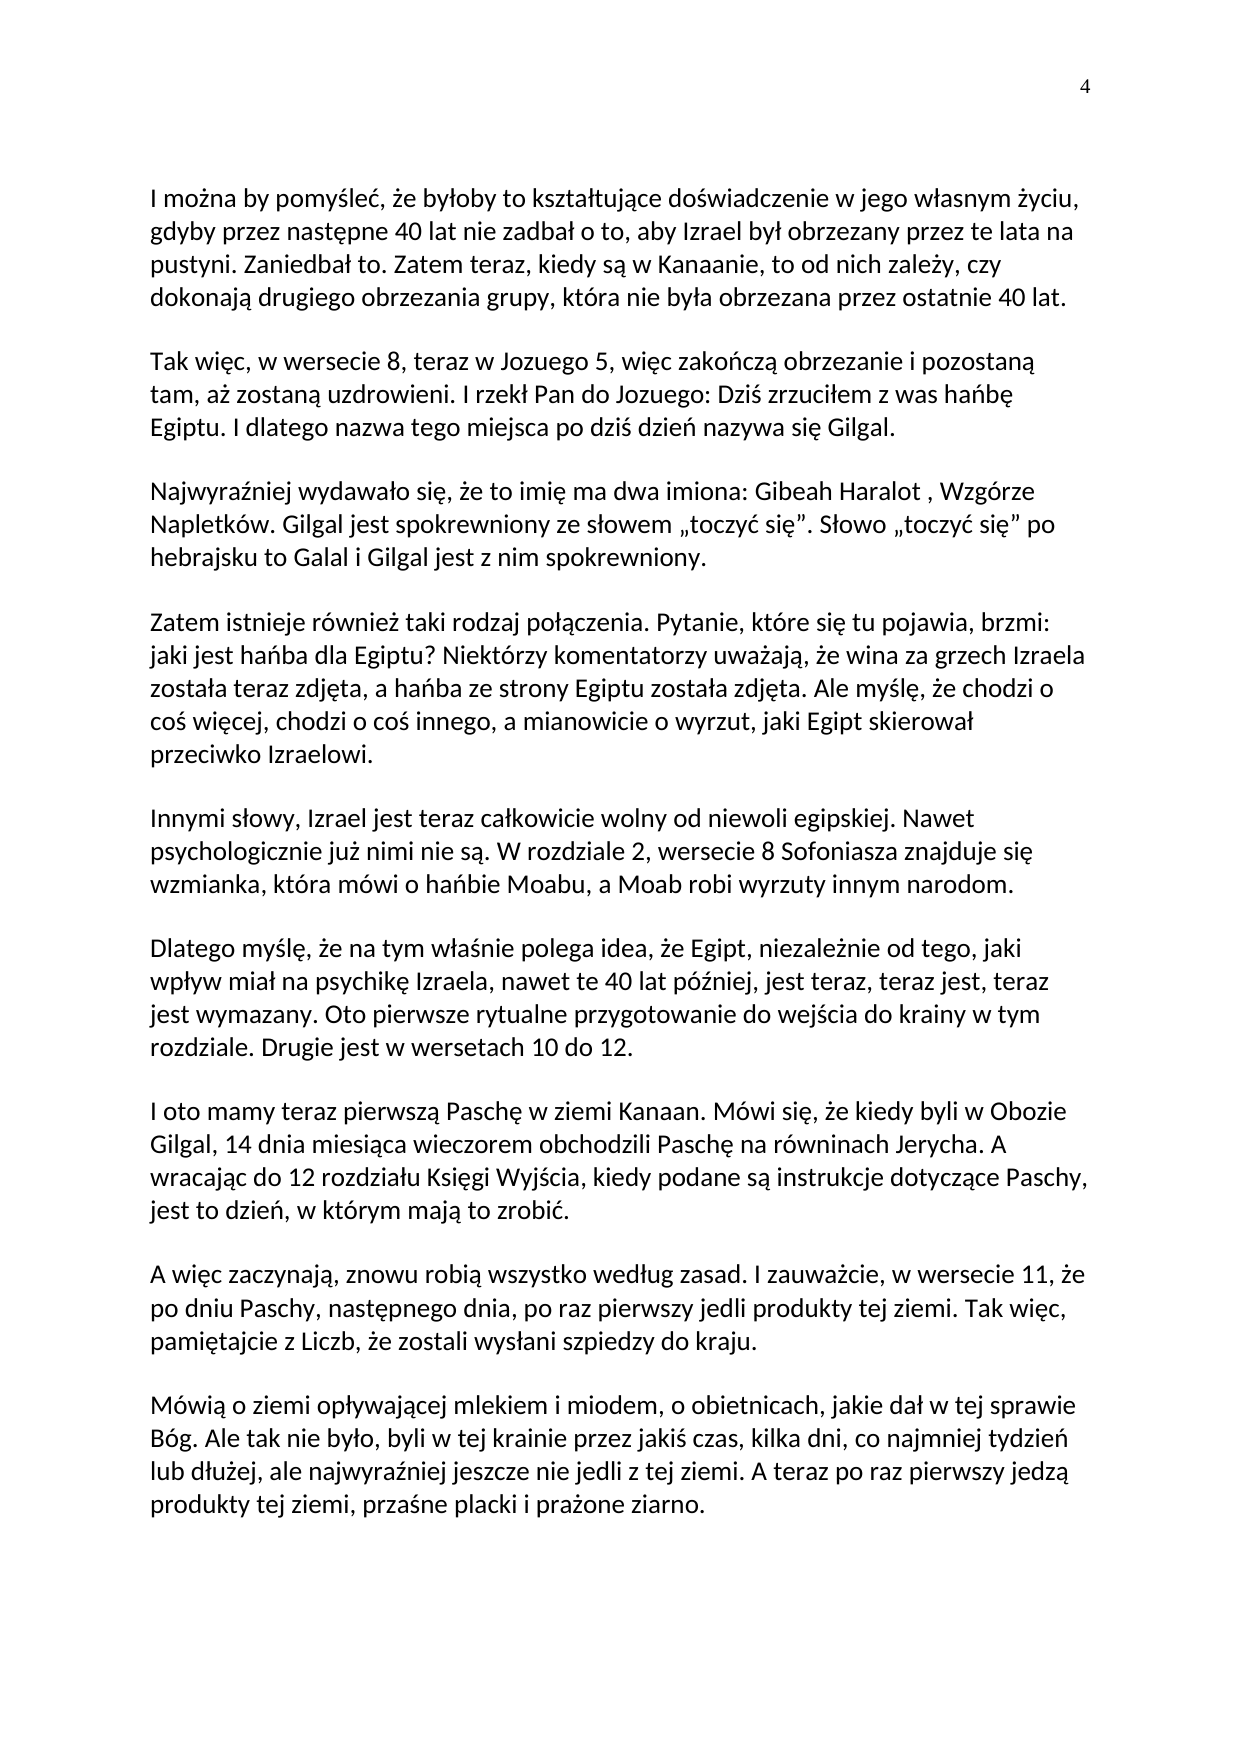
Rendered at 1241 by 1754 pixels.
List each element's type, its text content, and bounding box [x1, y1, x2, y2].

text A więc zaczynają, znowu robią wszystko według zasad. I zauważcie, w wersecie 11, że po dniu Paschy, następnego dnia, po raz pierwszy jedli produkty tej ziemi. Tak więc, pamiętajcie z Liczb, że zostali wysłani szpiedzy do kraju. [150, 1258, 1090, 1357]
text Najwyraźniej wydawało się, że to imię ma dwa imiona: Gibeah Haralot , Wzgórze Napletków. Gilgal jest spokrewniony ze słowem „toczyć się”. Słowo „toczyć się” po hebrajsku to Galal i Gilgal jest z nim spokrewniony. [150, 474, 1090, 574]
text Mówią o ziemi opływającej mlekiem i miodem, o obietnicach, jakie dał w tej sprawie Bóg. Ale tak nie było, byli w tej krainie przez jakiś czas, kilka dni, co najmniej tydzień lub dłużej, ale najwyraźniej jeszcze nie jedli z tej ziemi. A teraz po raz pierwszy jedzą produkty tej ziemi, przaśne placki i prażone ziarno. [150, 1388, 1090, 1520]
text I można by pomyśleć, że byłoby to kształtujące doświadczenie w jego własnym życiu, gdyby przez następne 40 lat nie zadbał o to, aby Izrael był obrzezany przez te lata na pustyni. Zaniedbał to. Zatem teraz, kiedy są w Kanaanie, to od nich zależy, czy dokonają drugiego obrzezania grupy, która nie była obrzezana przez ostatnie 40 lat. [150, 181, 1090, 313]
text Innymi słowy, Izrael jest teraz całkowicie wolny od niewoli egipskiej. Nawet psychologicznie już nimi nie są. W rozdziale 2, wersecie 8 Sofoniasza znajduje się wzmianka, która mówi o hańbie Moabu, a Moab robi wyrzuty innym narodom. [150, 801, 1090, 900]
text I oto mamy teraz pierwszą Paschę w ziemi Kanaan. Mówi się, że kiedy byli w Obozie Gilgal, 14 dnia miesiąca wieczorem obchodzili Paschę na równinach Jerycha. A wracając do 12 rozdziału Księgi Wyjścia, kiedy podane są instrukcje dotyczące Paschy, jest to dzień, w którym mają to zrobić. [150, 1094, 1090, 1227]
text Zatem istnieje również taki rodzaj połączenia. Pytanie, które się tu pojawia, brzmi: jaki jest hańba dla Egiptu? Niektórzy komentatorzy uważają, że wina za grzech Izraela została teraz zdjęta, a hańba ze strony Egiptu została zdjęta. Ale myślę, że chodzi o coś więcej, chodzi o coś innego, a mianowicie o wyrzut, jaki Egipt skierował przeciwko Izraelowi. [150, 605, 1090, 770]
text Dlatego myślę, że na tym właśnie polega idea, że Egipt, niezależnie od tego, jaki wpływ miał na psychikę Izraela, nawet te 40 lat później, jest teraz, teraz jest, teraz jest wymazany. Oto pierwsze rytualne przygotowanie do wejścia do krainy w tym rozdziale. Drugie jest w wersetach 10 do 12. [150, 931, 1090, 1063]
text Tak więc, w wersecie 8, teraz w Jozuego 5, więc zakończą obrzezanie i pozostaną tam, aż zostaną uzdrowieni. I rzekł Pan do Jozuego: Dziś zrzuciłem z was hańbę Egiptu. I dlatego nazwa tego miejsca po dziś dzień nazywa się Gilgal. [150, 344, 1090, 443]
